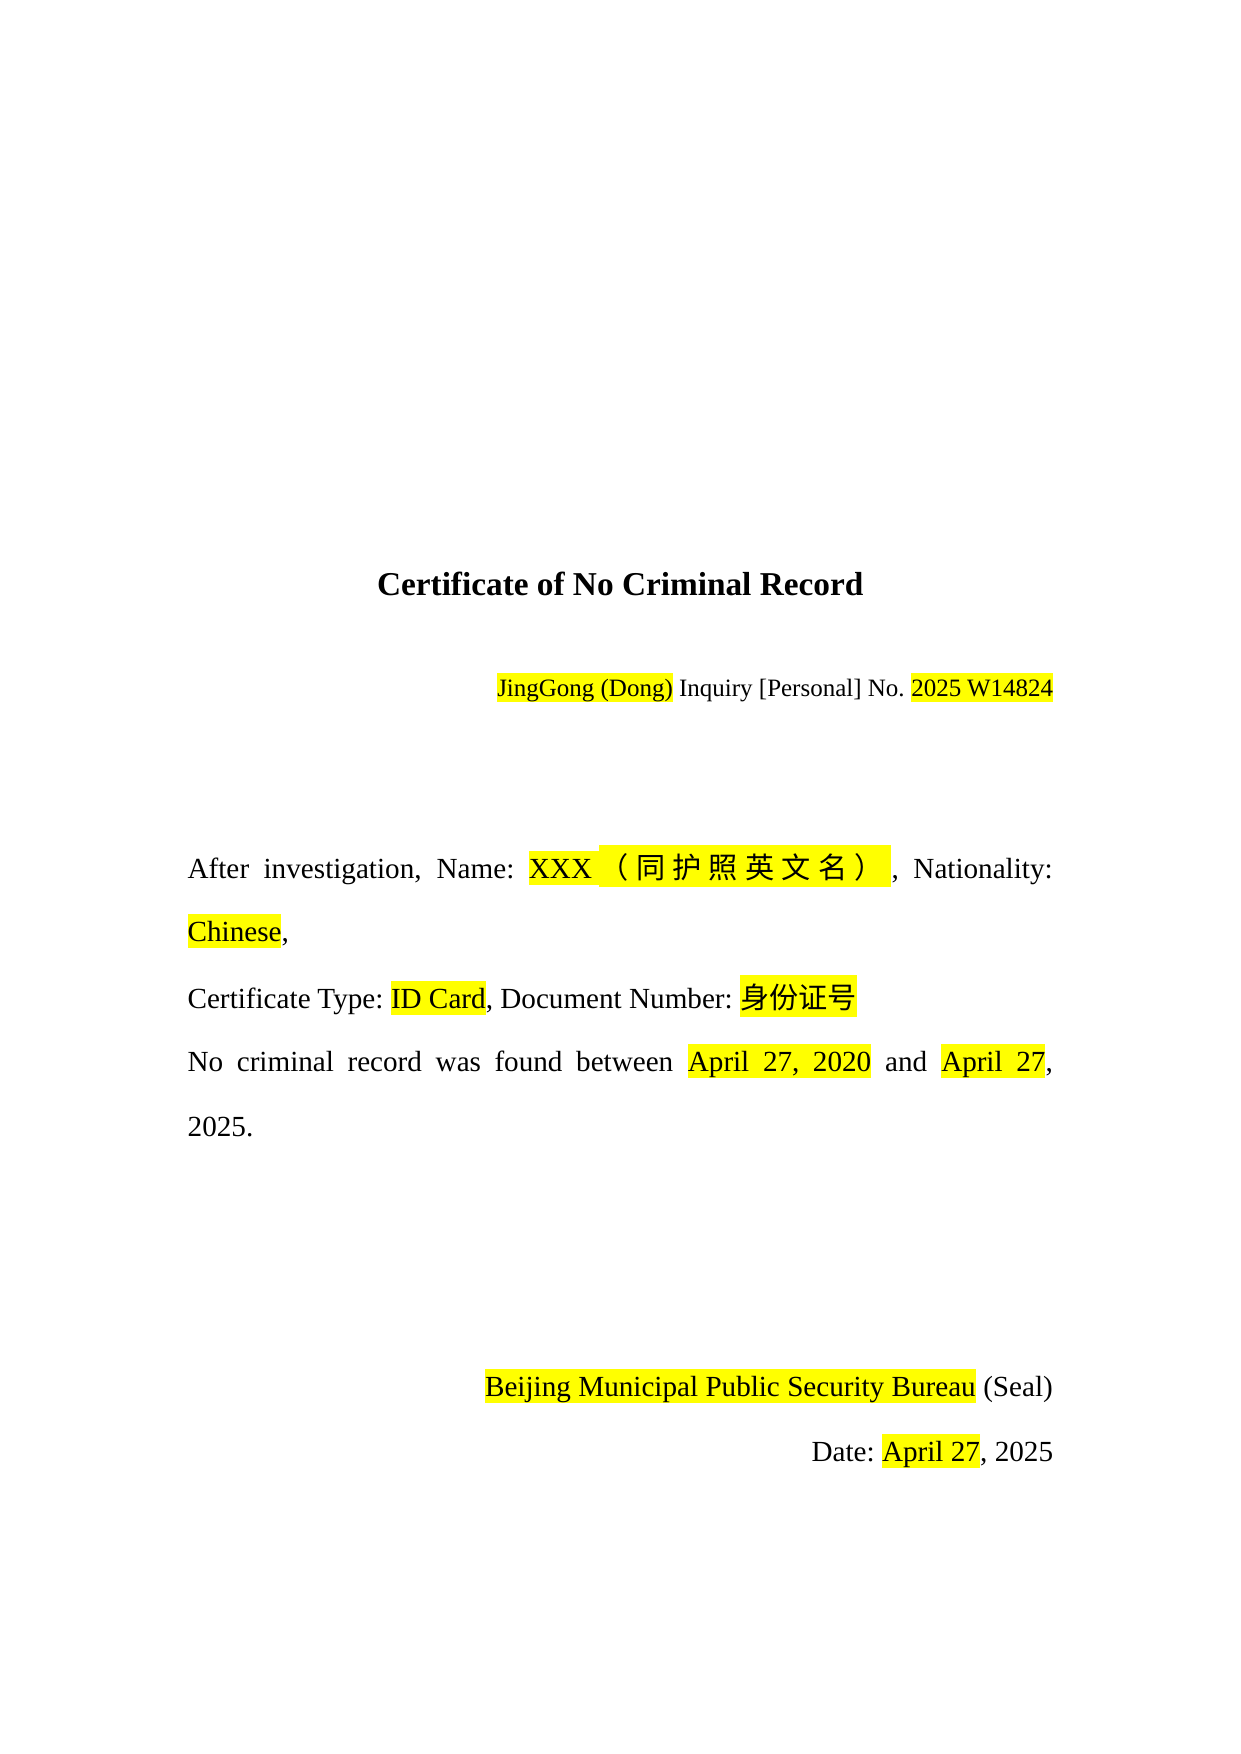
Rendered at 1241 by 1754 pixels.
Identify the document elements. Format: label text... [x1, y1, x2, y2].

text Date: April 27, 2025 [187, 1418, 1053, 1483]
text Beijing Municipal Public Security Bureau (Seal) [187, 1353, 1053, 1418]
text No criminal record was found between April 27, 2020 and April 27, 2025. [187, 1028, 1053, 1158]
text After investigation, Name: XXX（同护照英文名）, Nationality: Chinese, [187, 833, 1053, 963]
subtitle Certificate of No Criminal Record [187, 551, 1053, 616]
text Certificate Type: ID Card, Document Number: 身份证号 [187, 963, 1053, 1028]
text JingGong (Dong) Inquiry [Personal] No. 2025 W14824 [187, 671, 1053, 703]
